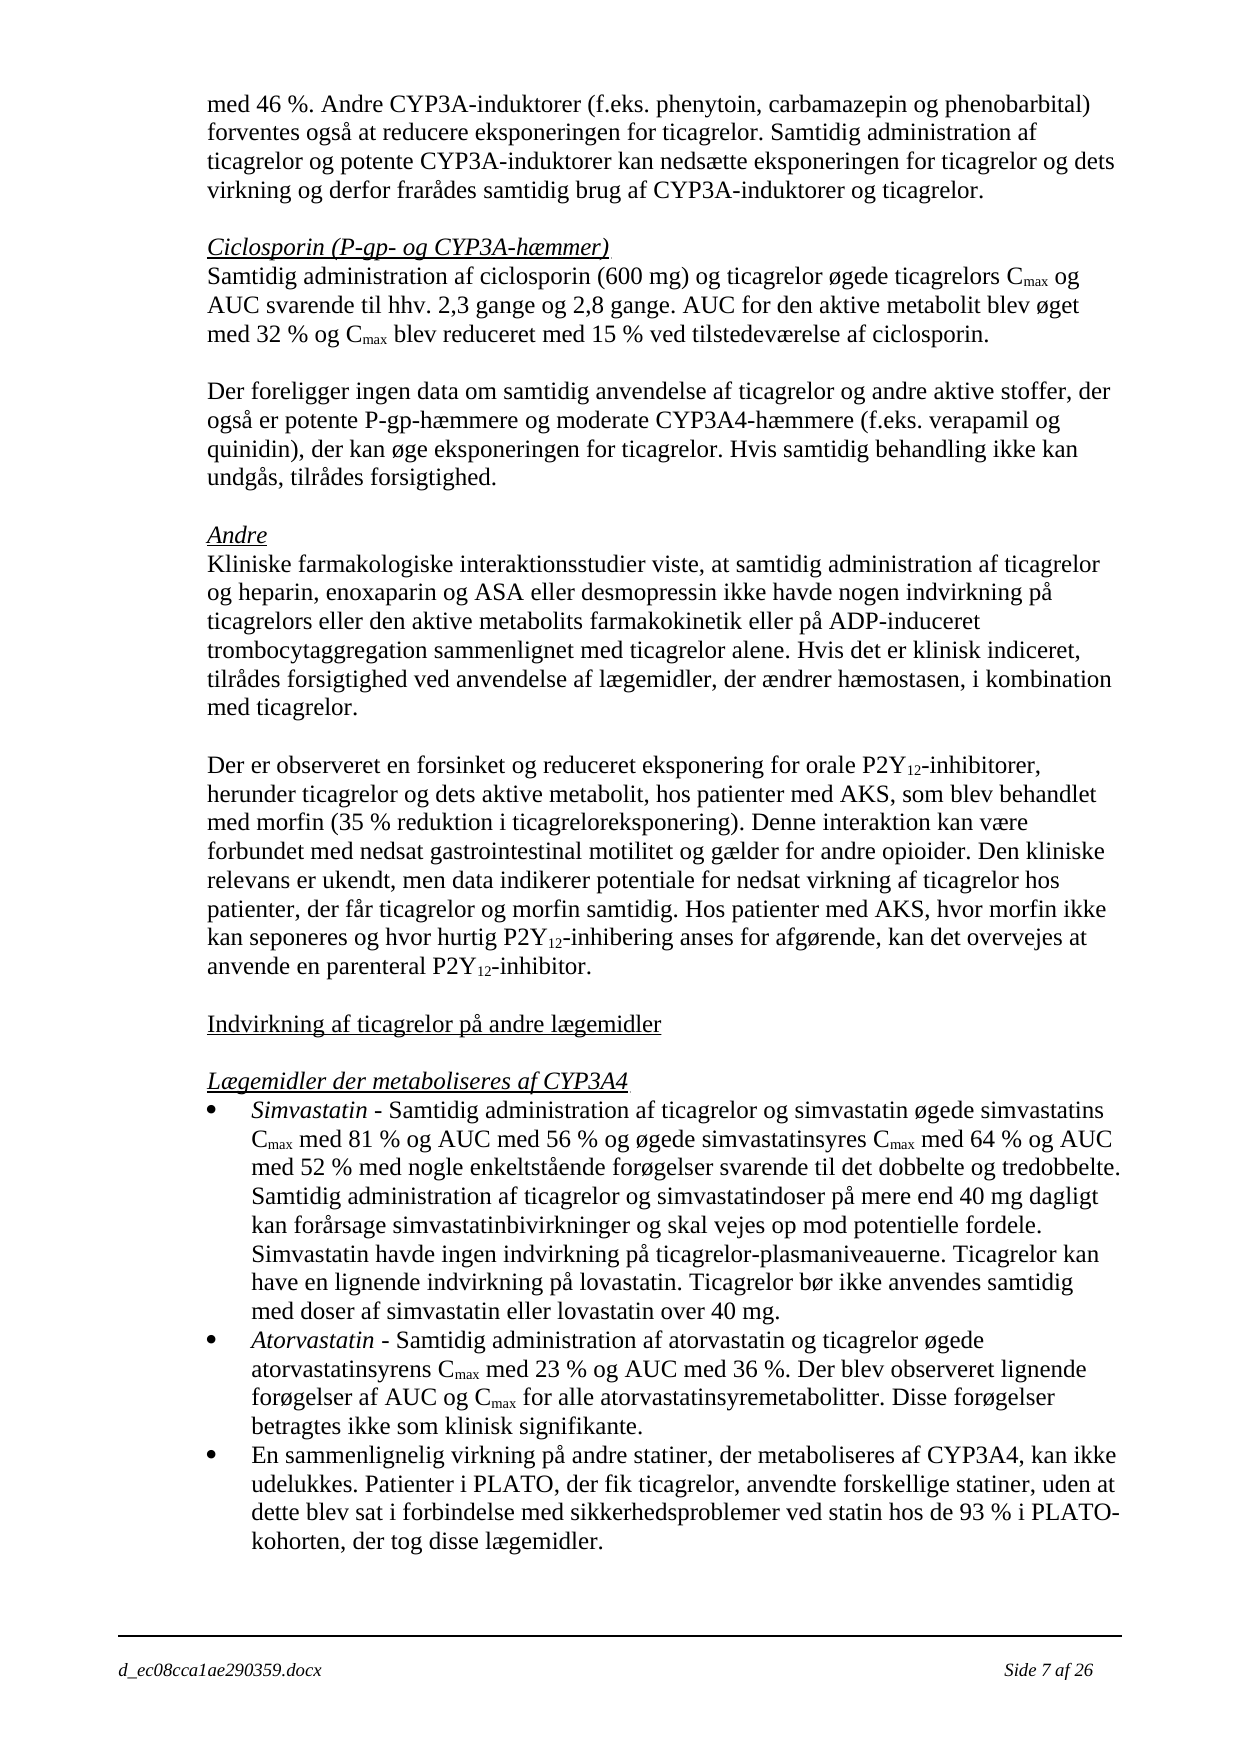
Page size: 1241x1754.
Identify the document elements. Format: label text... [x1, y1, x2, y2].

text Samtidig administration af ciclosporin (600 mg) og ticagrelor øgede ticagrelors Cmax og AUC svarende til hhv. 2,3 gange og 2,8 gange. AUC for den aktive metabolit blev øget med 32 % og Cmax blev reduceret med 15 % ved tilstedeværelse af ciclosporin. [207, 261, 1122, 347]
list Atorvastatin - Samtidig administration af atorvastatin og ticagrelor øgede atorvastatinsyrens Cmax med 23 % og AUC med 36 %. Der blev observeret lignende forøgelser af AUC og Cmax for alle atorvastatinsyremetabolitter. Disse forøgelser betragtes ikke som klinisk signifikante. [207, 1325, 1122, 1440]
text Der foreligger ingen data om samtidig anvendelse af ticagrelor og andre aktive stoffer, der også er potente P-gp-hæmmere og moderate CYP3A4-hæmmere (f.eks. verapamil og quinidin), der kan øge eksponeringen for ticagrelor. Hvis samtidig behandling ikke kan undgås, tilrådes forsigtighed. [207, 376, 1122, 491]
text Der er observeret en forsinket og reduceret eksponering for orale P2Y12-inhibitorer, herunder ticagrelor og dets aktive metabolit, hos patienter med AKS, som blev behandlet med morfin (35 % reduktion i ticagreloreksponering). Denne interaktion kan være forbundet med nedsat gastrointestinal motilitet og gælder for andre opioider. Den kliniske relevans er ukendt, men data indikerer potentiale for nedsat virkning af ticagrelor hos patienter, der får ticagrelor og morfin samtidig. Hos patienter med AKS, hvor morfin ikke kan seponeres og hvor hurtig P2Y12-inhibering anses for afgørende, kan det overvejes at anvende en parenteral P2Y12-inhibitor. [207, 750, 1122, 980]
text Kliniske farmakologiske interaktionsstudier viste, at samtidig administration af ticagrelor og heparin, enoxaparin og ASA eller desmopressin ikke havde nogen indvirkning på ticagrelors eller den aktive metabolits farmakokinetik eller på ADP-induceret trombocytaggregation sammenlignet med ticagrelor alene. Hvis det er klinisk indiceret, tilrådes forsigtighed ved anvendelse af lægemidler, der ændrer hæmostasen, i kombination med ticagrelor. [207, 549, 1122, 721]
list Simvastatin - Samtidig administration af ticagrelor og simvastatin øgede simvastatins Cmax med 81 % og AUC med 56 % og øgede simvastatinsyres Cmax med 64 % og AUC med 52 % med nogle enkeltstående forøgelser svarende til det dobbelte og tredobbelte. Samtidig administration af ticagrelor og simvastatindoser på mere end 40 mg dagligt kan forårsage simvastatinbivirkninger og skal vejes op mod potentielle fordele. Simvastatin havde ingen indvirkning på ticagrelor-plasmaniveauerne. Ticagrelor kan have en lignende indvirkning på lovastatin. Ticagrelor bør ikke anvendes samtidig med doser af simvastatin eller lovastatin over 40 mg. [207, 1095, 1122, 1325]
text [207, 89, 1122, 204]
text Lægemidler der metaboliseres af CYP3A4 [207, 1066, 1122, 1095]
text Indvirkning af ticagrelor på andre lægemidler [207, 1009, 1122, 1037]
list En sammenlignelig virkning på andre statiner, der metaboliseres af CYP3A4, kan ikke udelukkes. Patienter i PLATO, der fik ticagrelor, anvendte forskellige statiner, uden at dette blev sat i forbindelse med sikkerhedsproblemer ved statin hos de 93 % i PLATO-kohorten, der tog disse lægemidler. [207, 1440, 1122, 1555]
text Ciclosporin (P-gp- og CYP3A-hæmmer) [207, 232, 1122, 261]
text Andre [207, 520, 1122, 549]
